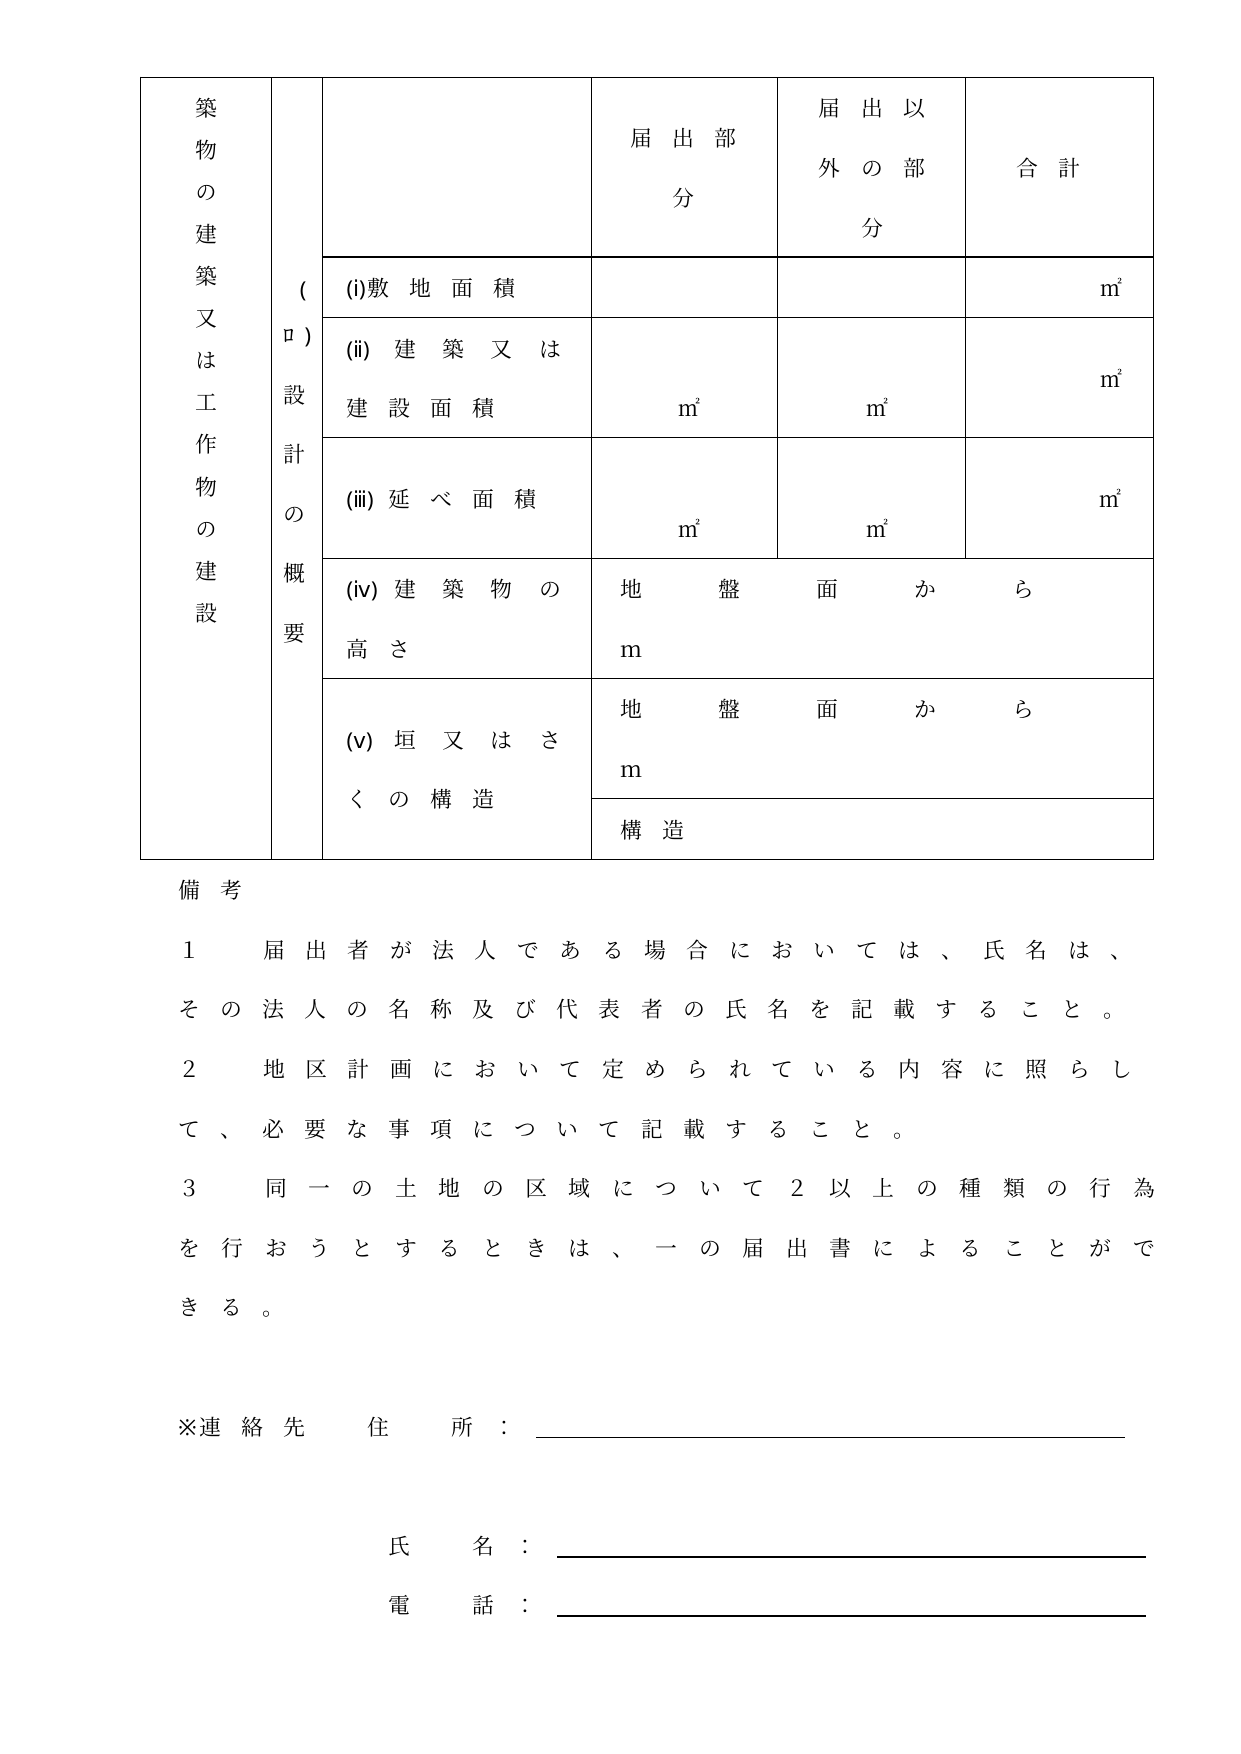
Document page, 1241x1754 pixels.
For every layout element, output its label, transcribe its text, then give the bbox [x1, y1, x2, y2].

text ２ 地区計画において定められている内容に照らして、必要な事項について記載すること。 [142, 1038, 1155, 1157]
table_cell 地盤面から ｍ [592, 679, 1153, 798]
table_cell (ⅱ)建築又は建設面積 [323, 318, 591, 437]
table_cell 届出部分 [592, 78, 777, 256]
table_cell (ⅴ)垣又はさくの構造 [323, 679, 591, 858]
text 備考 [142, 860, 1058, 919]
text １ 届出者が法人である場合においては、氏名は、その法人の名称及び代表者の氏名を記載すること。 [142, 919, 1155, 1038]
table_cell ⑵建築物の建築又は工作物の建設 [141, 78, 271, 858]
table_cell (ⅰ)敷地面積 [323, 258, 591, 317]
text ※連絡先 住 所： [142, 1396, 1176, 1455]
table_cell ㎡ [778, 438, 965, 557]
table_cell [323, 78, 591, 256]
table_cell [778, 258, 965, 317]
text ３ 同一の土地の区域について２以上の種類の行為を行おうとするときは、一の届出書によることができる。 [142, 1157, 1176, 1336]
table_cell (ⅳ)建築物の高さ [323, 559, 591, 678]
table_cell ㎡ [592, 318, 777, 437]
text 氏 名： [142, 1515, 1176, 1574]
table_cell ㎡ [966, 258, 1153, 317]
table_cell 合計 [966, 78, 1153, 256]
table_cell 構造 [592, 799, 1153, 858]
table_cell ㎡ [966, 438, 1153, 557]
table_cell (ⅲ)延べ面積 [323, 438, 591, 557]
table_cell 届出以外の部分 [778, 78, 965, 256]
table_cell (ﾛ) 設 計 の 概 要 [272, 78, 322, 858]
table_cell [592, 258, 777, 317]
text 電 話： [142, 1574, 1176, 1634]
table_cell 地盤面から ｍ [592, 559, 1153, 678]
table_cell ㎡ [592, 438, 777, 557]
table_cell ㎡ [778, 318, 965, 437]
table_cell ㎡ [966, 318, 1153, 437]
